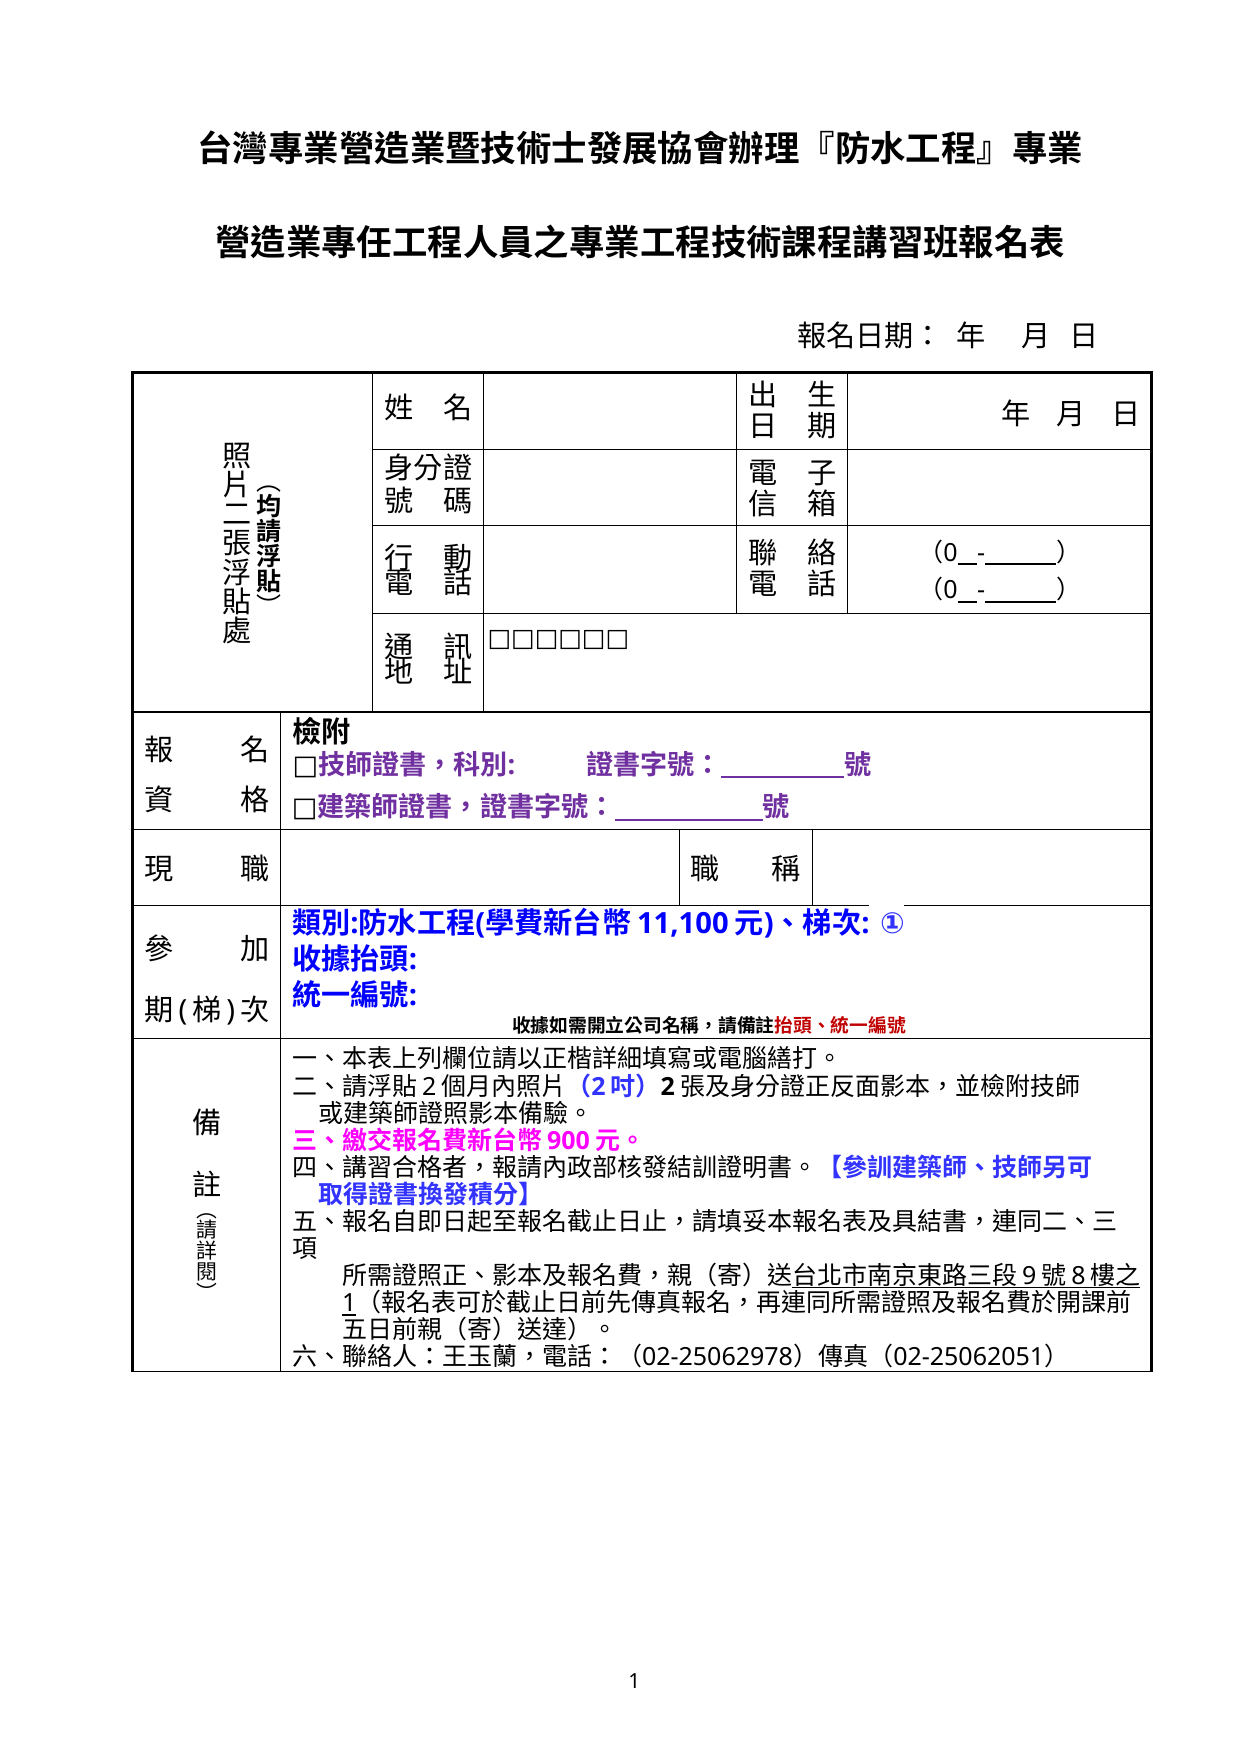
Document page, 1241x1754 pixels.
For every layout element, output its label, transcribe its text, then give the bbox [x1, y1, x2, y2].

table_cell 備 註（請詳閱） [134, 1039, 280, 1371]
table_cell 類別:防水工程(學費新台幣11,100元)、梯次: ① 收據抬頭: 統一編號: 收據如需開立公司名稱，請備註抬頭、統一編號 [281, 906, 1150, 1038]
table_cell 報名 資格 [134, 713, 280, 828]
table_header 出生 日期 [737, 374, 847, 449]
table_cell 職稱 [680, 830, 812, 904]
table_cell 一、本表上列欄位請以正楷詳細填寫或電腦繕打。 二、請浮貼2個月內照片（2吋）2張及身分證正反面影本，並檢附技師 或建築師證照影本備驗。 三、繳交報名費新台幣900元。 四、講習合格者，報請內政部核發結訓證明書。【參訓建築師、技師另可 取得證書換發積分】 五、報名自即日起至報名截止日止，請填妥本報名表及具結書，連同二、三項 所需證照正、影本及報名費，親（寄）送台北市南京東路三段9號8樓之 1（報名表可於截止日前先傳真報名，再連同所需證照及報名費於開課前 五日前親（寄）送達）。 六、聯絡人：王玉蘭，電話：（02-25062978）傳真（02-25062051） [281, 1039, 1150, 1371]
table_cell [281, 830, 679, 904]
table_cell [813, 830, 1150, 904]
text 台灣專業營造業暨技術士發展協會辦理『防水工程』專業 [136, 108, 1144, 183]
table_header 姓名 [373, 374, 483, 449]
table_cell （0 - ） （0 - ） [848, 526, 1150, 613]
table_header （均請浮貼） 照片二張浮貼處 [134, 374, 372, 711]
table_cell 聯絡 電話 [737, 526, 847, 613]
table_cell 身分證 號碼 [373, 450, 483, 525]
table_cell 現職 [134, 830, 280, 904]
table_cell [484, 450, 736, 525]
table_cell 檢附 □技師證書，科別: 證書字號： 號 □建築師證書，證書字號： 號 [281, 713, 1150, 828]
table_cell 參加 期(梯)次 [134, 906, 280, 1038]
text 報名日期： 年 月 日 [118, 296, 1144, 371]
table_cell [848, 450, 1150, 525]
table_cell 行動 電話 [373, 526, 483, 613]
text 營造業專任工程人員之專業工程技術課程講習班報名表 [136, 202, 1144, 277]
table_cell □□□□□□ [484, 614, 1150, 711]
table_cell 通訊 地址 [373, 614, 483, 711]
table_cell [484, 526, 736, 613]
table_header 年 月 日 [848, 374, 1150, 449]
table_header [484, 374, 736, 449]
table_cell 電子 信箱 [737, 450, 847, 525]
